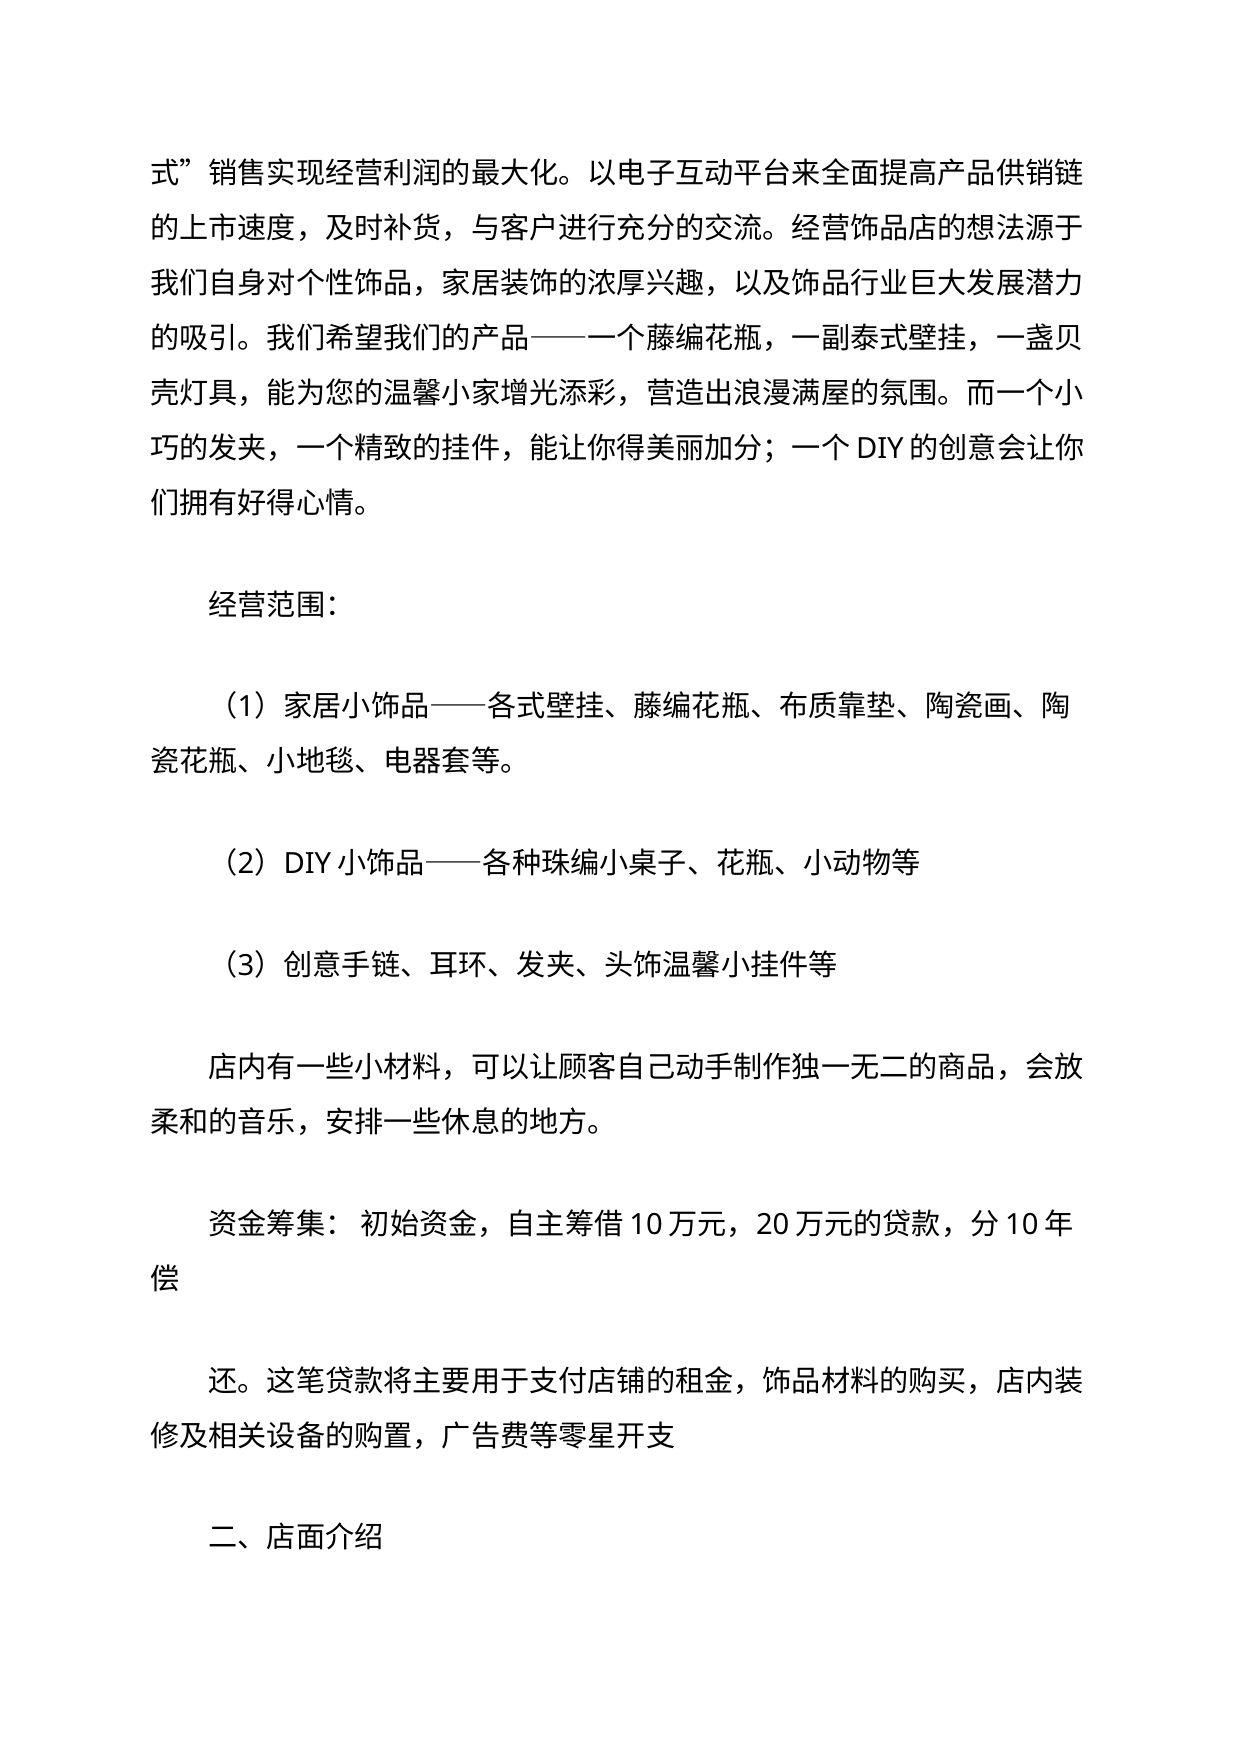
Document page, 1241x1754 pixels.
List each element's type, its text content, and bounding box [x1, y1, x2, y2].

text （1）家居小饰品——各式壁挂、藤编花瓶、布质靠垫、陶瓷画、陶瓷花瓶、小地毯、电器套等。 [150, 683, 1090, 780]
text （2）DIY小饰品——各种珠编小桌子、花瓶、小动物等 [150, 840, 1090, 882]
text （3）创意手链、耳环、发夹、头饰温馨小挂件等 [150, 942, 1090, 984]
text 店内有一些小材料，可以让顾客自己动手制作独一无二的商品，会放柔和的音乐，安排一些休息的地方。 [150, 1044, 1090, 1141]
text 还。这笔贷款将主要用于支付店铺的租金，饰品材料的购买，店内装修及相关设备的购置，广告费等零星开支 [150, 1357, 1090, 1454]
text 资金筹集： 初始资金，自主筹借10万元，20万元的贷款，分10年偿 [150, 1200, 1090, 1298]
text 二、店面介绍 [150, 1514, 1090, 1556]
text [150, 150, 1090, 522]
text 经营范围： [150, 581, 1090, 623]
